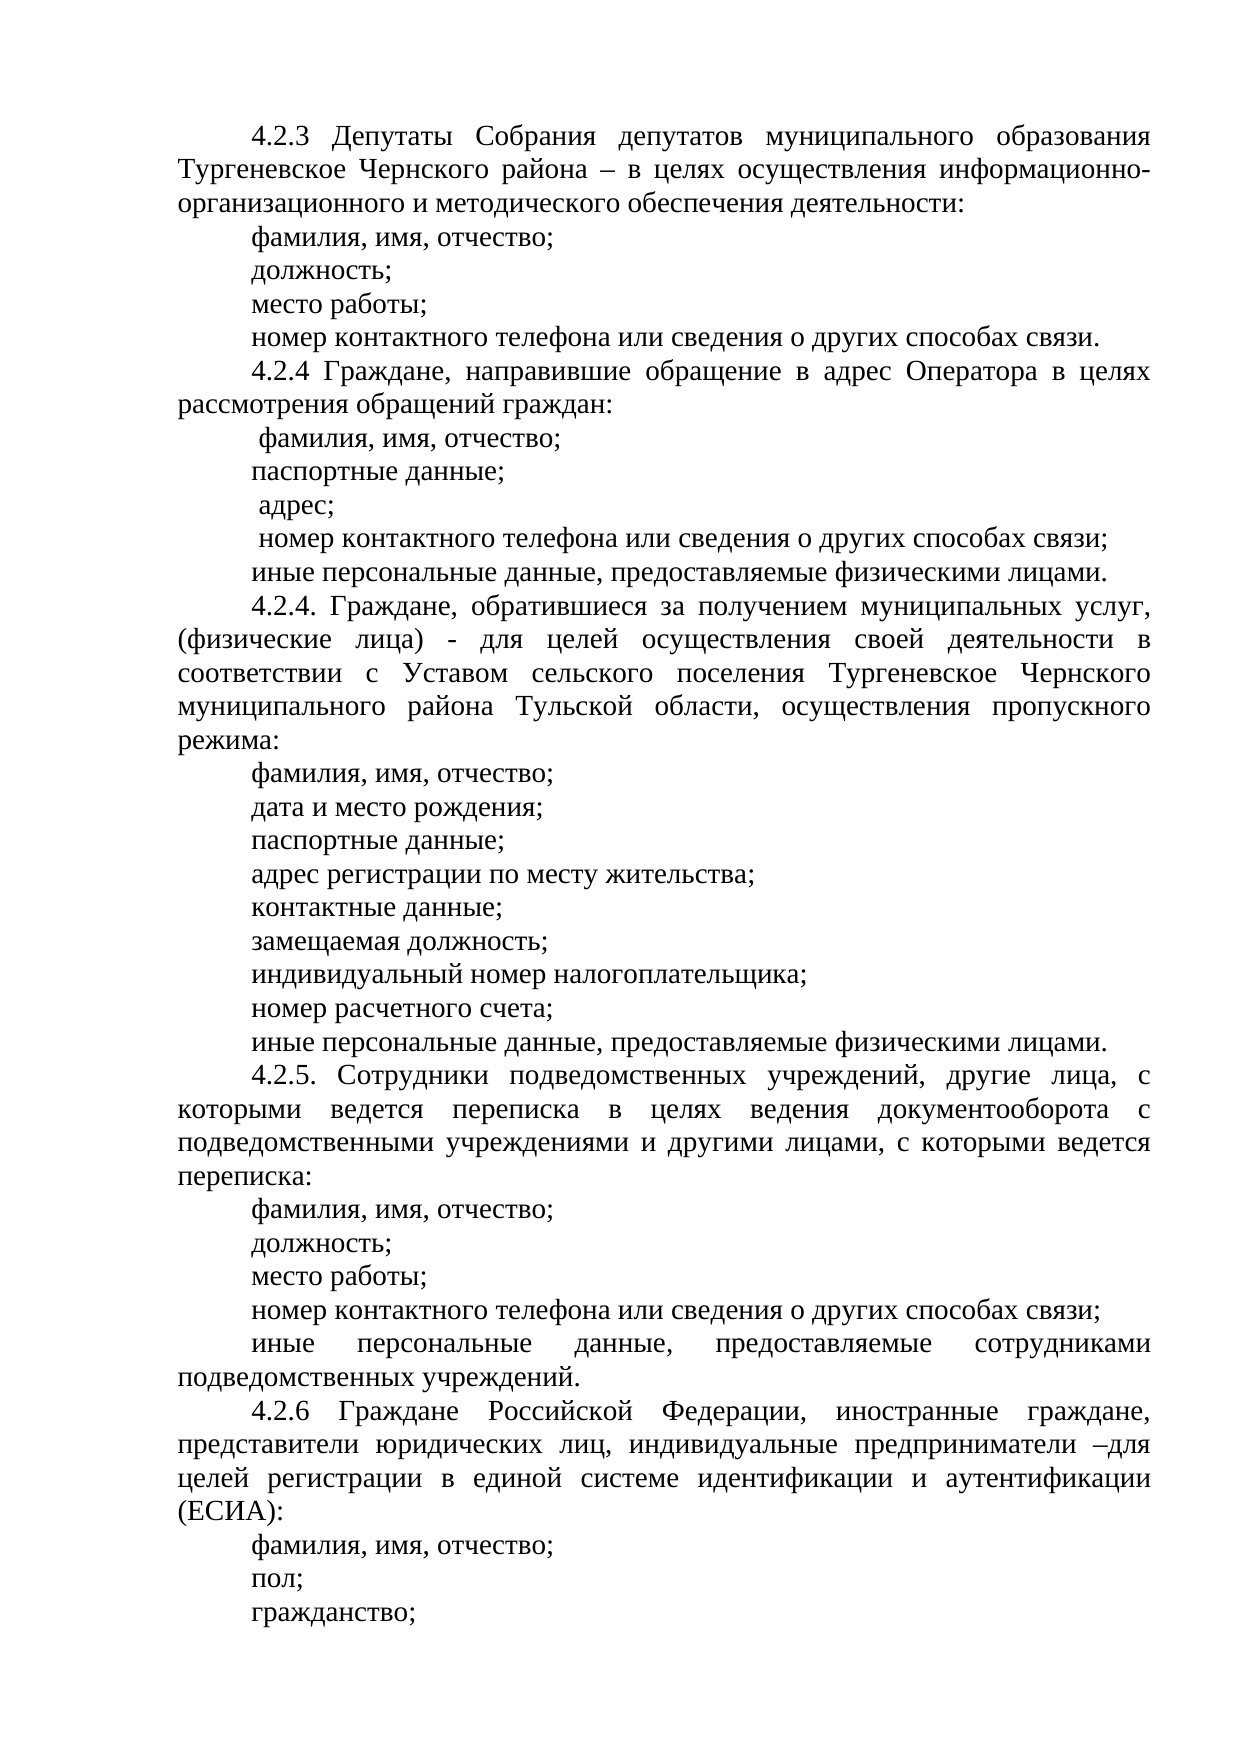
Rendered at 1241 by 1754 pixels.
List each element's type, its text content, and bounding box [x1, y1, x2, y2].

text паспортные данные; [177, 822, 1152, 856]
text номер контактного телефона или сведения о других способах связи; [177, 521, 1152, 554]
text номер контактного телефона или сведения о других способах связи. [177, 319, 1152, 353]
text фамилия, имя, отчество; [177, 1191, 1152, 1225]
text номер контактного телефона или сведения о других способах связи; [177, 1292, 1152, 1326]
text иные персональные данные, предоставляемые физическими лицами. [177, 1024, 1152, 1057]
text иные персональные данные, предоставляемые физическими лицами. [177, 554, 1152, 588]
text 4.2.5. Сотрудники подведомственных учреждений, другие лица, с которыми ведется переписка в целях ведения документооборота с подведомственными учреждениями и другими лицами, с которыми ведется переписка: [177, 1057, 1152, 1191]
text паспортные данные; [177, 453, 1152, 487]
text гражданство; [177, 1594, 1152, 1627]
text место работы; [177, 1258, 1152, 1292]
text фамилия, имя, отчество; [177, 1527, 1152, 1560]
text номер расчетного счета; [177, 990, 1152, 1024]
text адрес; [177, 487, 1152, 521]
text место работы; [177, 286, 1152, 319]
text 4.2.4 Граждане, направившие обращение в адрес Оператора в целях рассмотрения обращений граждан: [177, 353, 1152, 420]
text иные персональные данные, предоставляемые сотрудниками подведомственных учреждений. [177, 1326, 1152, 1393]
text адрес регистрации по месту жительства; [177, 856, 1152, 889]
text 4.2.4. Граждане, обратившиеся за получением муниципальных услуг, (физические лица) - для целей осуществления своей деятельности в соответствии с Уставом сельского поселения Тургеневское Чернского муниципального района Тульской области, осуществления пропускного режима: [177, 588, 1152, 755]
text фамилия, имя, отчество; [177, 219, 1152, 252]
text индивидуальный номер налогоплательщика; [177, 957, 1152, 990]
text фамилия, имя, отчество; [177, 755, 1152, 789]
text контактные данные; [177, 889, 1152, 923]
text фамилия, имя, отчество; [177, 420, 1152, 453]
text дата и место рождения; [177, 789, 1152, 822]
text пол; [177, 1560, 1152, 1594]
text должность; [177, 252, 1152, 286]
text 4.2.3 Депутаты Собрания депутатов муниципального образования Тургеневское Чернского района – в целях осуществления информационно-организационного и методического обеспечения деятельности: [177, 118, 1152, 219]
text 4.2.6 Граждане Российской Федерации, иностранные граждане, представители юридических лиц, индивидуальные предприниматели –для целей регистрации в единой системе идентификации и аутентификации (ЕСИА): [177, 1393, 1152, 1527]
text должность; [177, 1225, 1152, 1258]
text замещаемая должность; [177, 923, 1152, 957]
